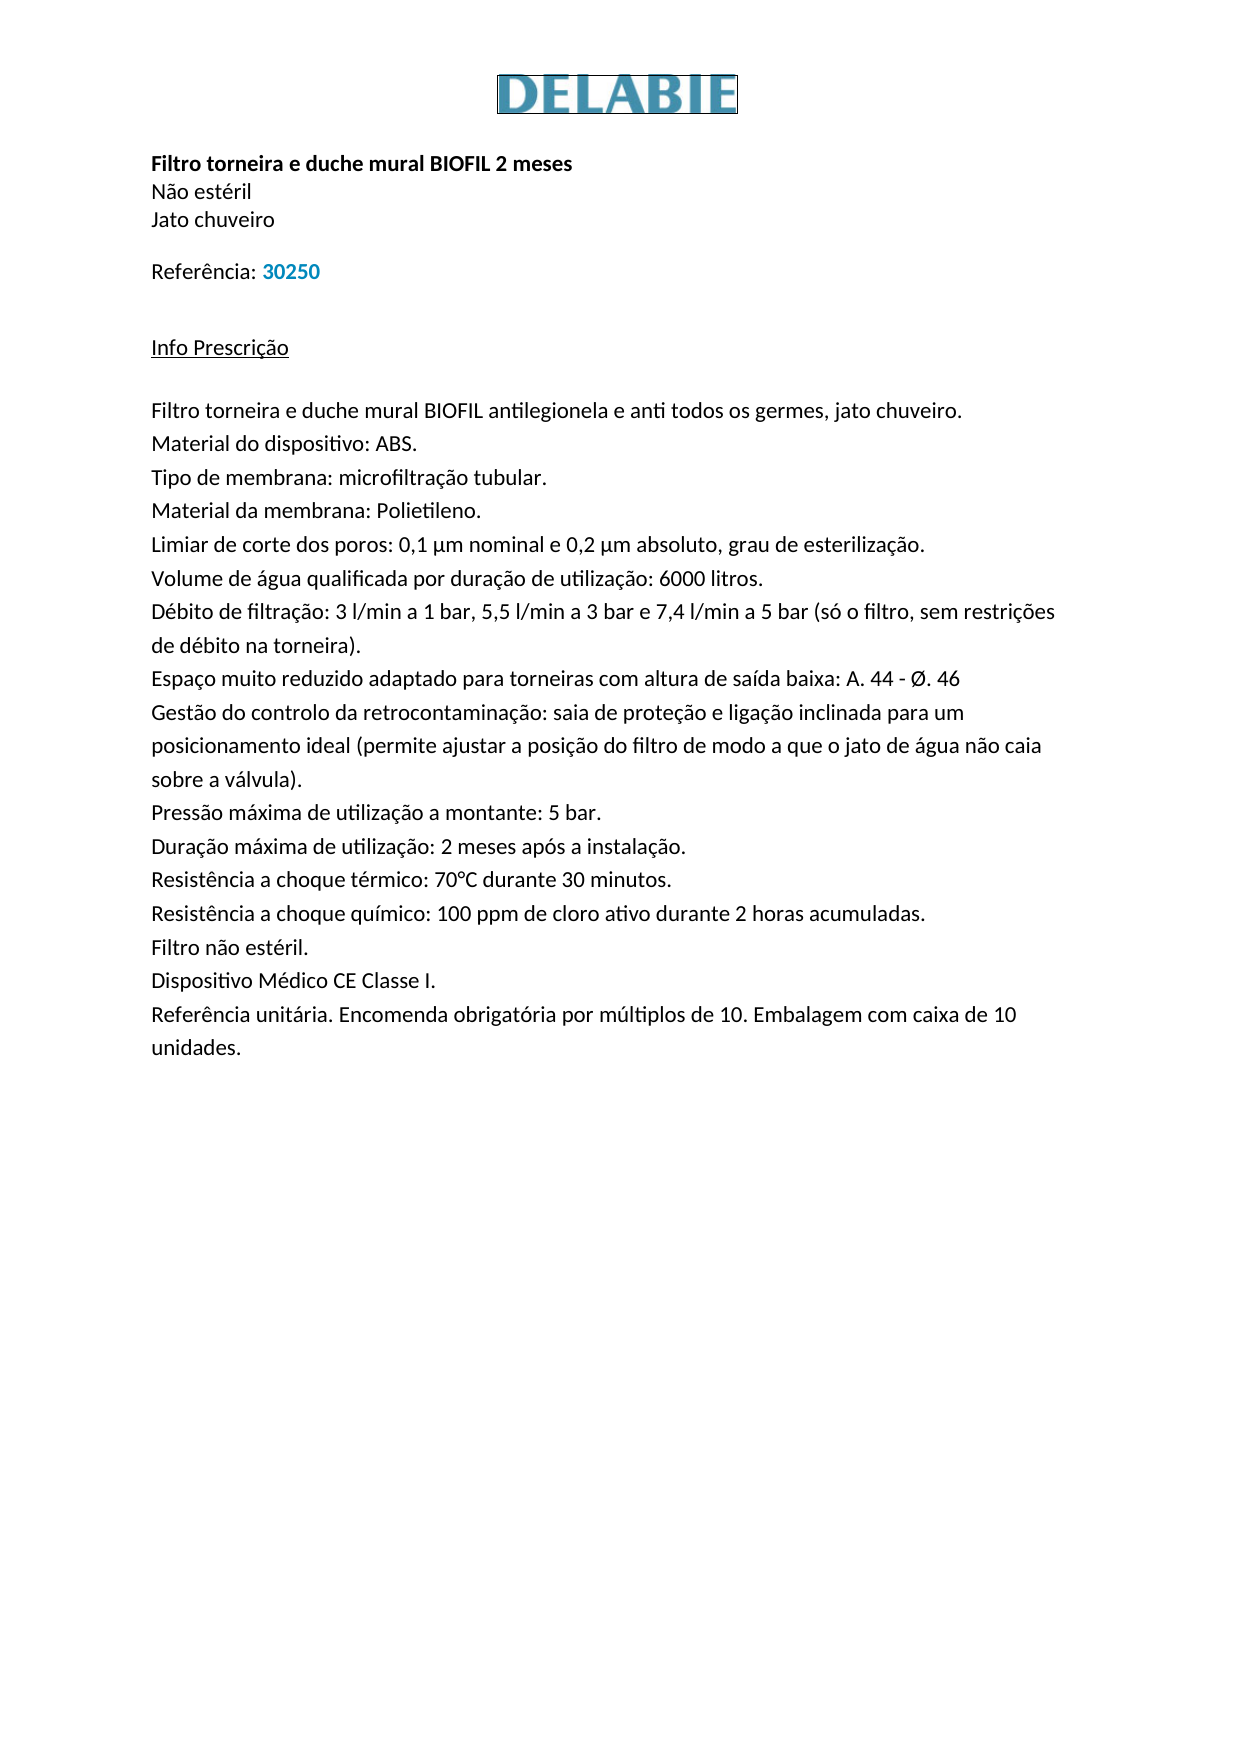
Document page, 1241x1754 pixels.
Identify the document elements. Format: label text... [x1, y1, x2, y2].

text Filtro torneira e duche mural BIOFIL 2 meses [151, 149, 1084, 177]
text Filtro torneira e duche mural BIOFIL antilegionela e anti todos os germes, jato chuveiro. [151, 396, 1084, 424]
text Info Prescrição [151, 333, 1084, 361]
text Volume de água qualificada por duração de utilização: 6000 litros. [151, 564, 1084, 592]
picture [498, 76, 737, 113]
text Material da membrana: Polietileno. [151, 497, 1084, 525]
text Débito de filtração: 3 l/min a 1 bar, 5,5 l/min a 3 bar e 7,4 l/min a 5 bar (só o filtro, sem restrições de débito na torneira). [151, 597, 1084, 659]
text Dispositivo Médico CE Classe I. [151, 966, 1084, 994]
text Limiar de corte dos poros: 0,1 µm nominal e 0,2 µm absoluto, grau de esterilização. [151, 530, 1084, 558]
text Jato chuveiro [151, 205, 1084, 233]
text Material do dispositivo: ABS. [151, 429, 1084, 458]
text Resistência a choque térmico: 70°C durante 30 minutos. [151, 866, 1084, 894]
text Referência: 30250 [151, 257, 1084, 285]
text Duração máxima de utilização: 2 meses após a instalação. [151, 832, 1084, 860]
text Espaço muito reduzido adaptado para torneiras com altura de saída baixa: A. 44 - Ø. 46 [151, 664, 1084, 692]
text Resistência a choque químico: 100 ppm de cloro ativo durante 2 horas acumuladas. [151, 899, 1084, 927]
text Não estéril [151, 177, 1084, 205]
text Filtro não estéril. [151, 933, 1084, 961]
text Gestão do controlo da retrocontaminação: saia de proteção e ligação inclinada para um posicionamento ideal (permite ajustar a posição do filtro de modo a que o jato de água não caia sobre a válvula). [151, 698, 1084, 793]
text Pressão máxima de utilização a montante: 5 bar. [151, 798, 1084, 827]
text Tipo de membrana: microfiltração tubular. [151, 463, 1084, 491]
text Referência unitária. Encomenda obrigatória por múltiplos de 10. Embalagem com caixa de 10 unidades. [151, 1000, 1084, 1061]
